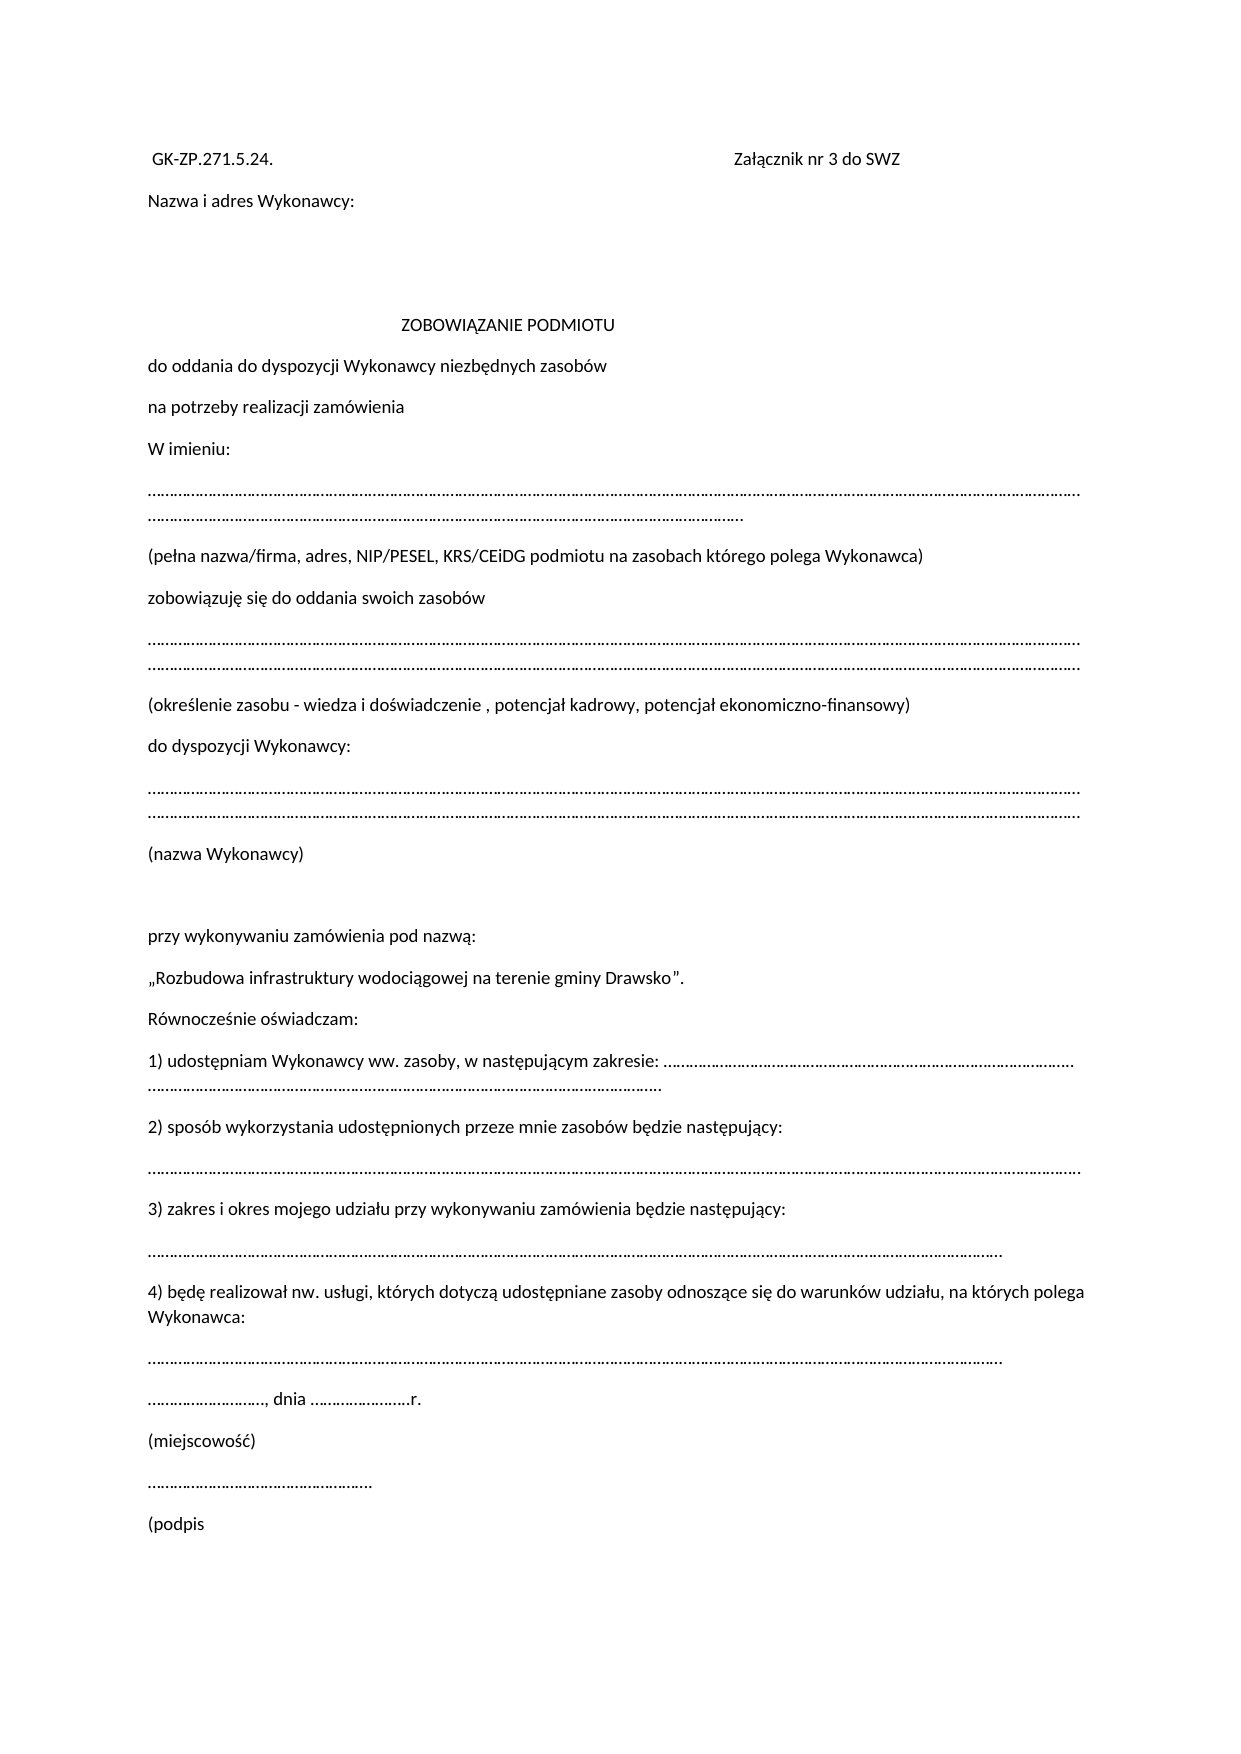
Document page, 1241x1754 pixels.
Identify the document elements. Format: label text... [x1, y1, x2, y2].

text (określenie zasobu - wiedza i doświadczenie , potencjał kadrowy, potencjał ekonomiczno-finansowy) [148, 693, 1093, 716]
text na potrzeby realizacji zamówienia [148, 396, 1093, 419]
text 3) zakres i okres mojego udziału przy wykonywaniu zamówienia będzie następujący: [148, 1197, 1093, 1220]
text Równocześnie oświadczam: [148, 1007, 1093, 1030]
text do oddania do dyspozycji Wykonawcy niezbędnych zasobów [148, 354, 1093, 377]
text (podpis [148, 1512, 1093, 1534]
text ………………………………………………………………………………………………………………………………………………………………………………………………………………………………………………………………………………………………………………………… [148, 478, 1093, 526]
text ……………………………………………………………………………………………………………………………………………………………………………… [148, 1239, 1093, 1262]
text (pełna nazwa/firma, adres, NIP/PESEL, KRS/CEiDG podmiotu na zasobach którego polega Wykonawca) [148, 544, 1093, 567]
text 4) będę realizował nw. usługi, których dotyczą udostępniane zasoby odnoszące się do warunków udziału, na których polega Wykonawca: [148, 1280, 1093, 1328]
text ……………………………………………………………………………………………………………………………………………………………………………… [148, 1346, 1093, 1369]
text 2) sposób wykorzystania udostępnionych przeze mnie zasobów będzie następujący: [148, 1115, 1093, 1138]
text GK-ZP.271.5.24. Załącznik nr 3 do SWZ [148, 148, 1093, 171]
text (nazwa Wykonawcy) [148, 842, 1093, 865]
text 1) udostępniam Wykonawcy ww. zasoby, w następującym zakresie: …………………………………………………………………………………..……………………………………………………………………………………………………….. [148, 1049, 1093, 1096]
text „Rozbudowa infrastruktury wodociągowej na terenie gminy Drawsko”. [148, 966, 1093, 989]
text do dyspozycji Wykonawcy: [148, 734, 1093, 757]
text ……………………………………………. [148, 1470, 1093, 1493]
text ZOBOWIĄZANIE PODMIOTU [148, 313, 1093, 336]
text przy wykonywaniu zamówienia pod nazwą: [148, 925, 1093, 948]
text Nazwa i adres Wykonawcy: [148, 189, 1093, 212]
text ……………………………………………………………………………………………………………………………………………………………………….…………………….. [148, 1156, 1093, 1179]
text ……………………………………………………………………………………………………………………………………………………………………………………………………………………………………………………………………………………………………………………………………………………………………………………………… [148, 776, 1093, 823]
text (miejscowość) [148, 1429, 1093, 1452]
text W imieniu: [148, 437, 1093, 460]
text zobowiązuję się do oddania swoich zasobów [148, 586, 1093, 609]
text ……………………………………………………………………………………………………………………………………………………………………………………………………………………………………………………………………………………………………………………………………………………………………………………………… [148, 627, 1093, 675]
text ………………………, dnia …………………..r. [148, 1388, 1093, 1411]
